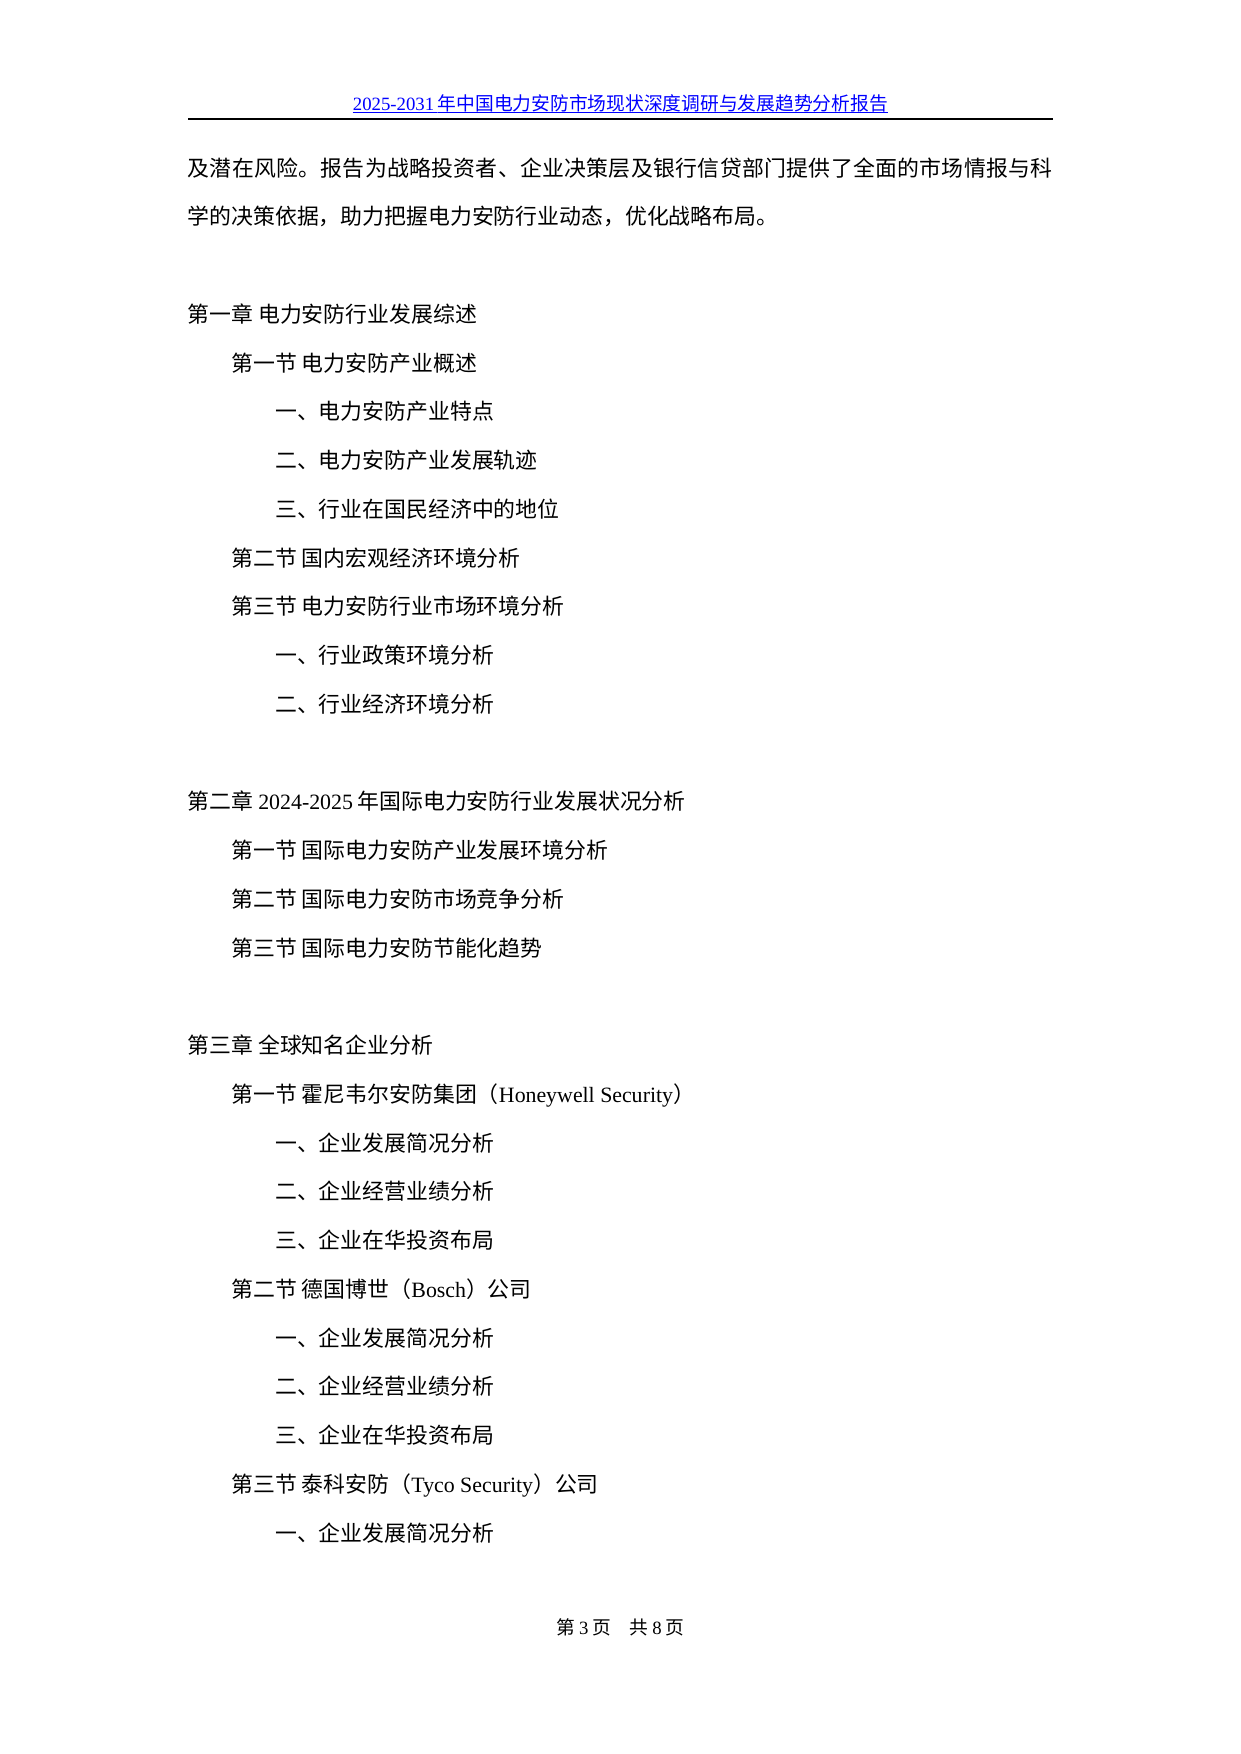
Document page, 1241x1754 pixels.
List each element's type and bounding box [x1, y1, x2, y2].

text [187, 150, 1053, 1548]
